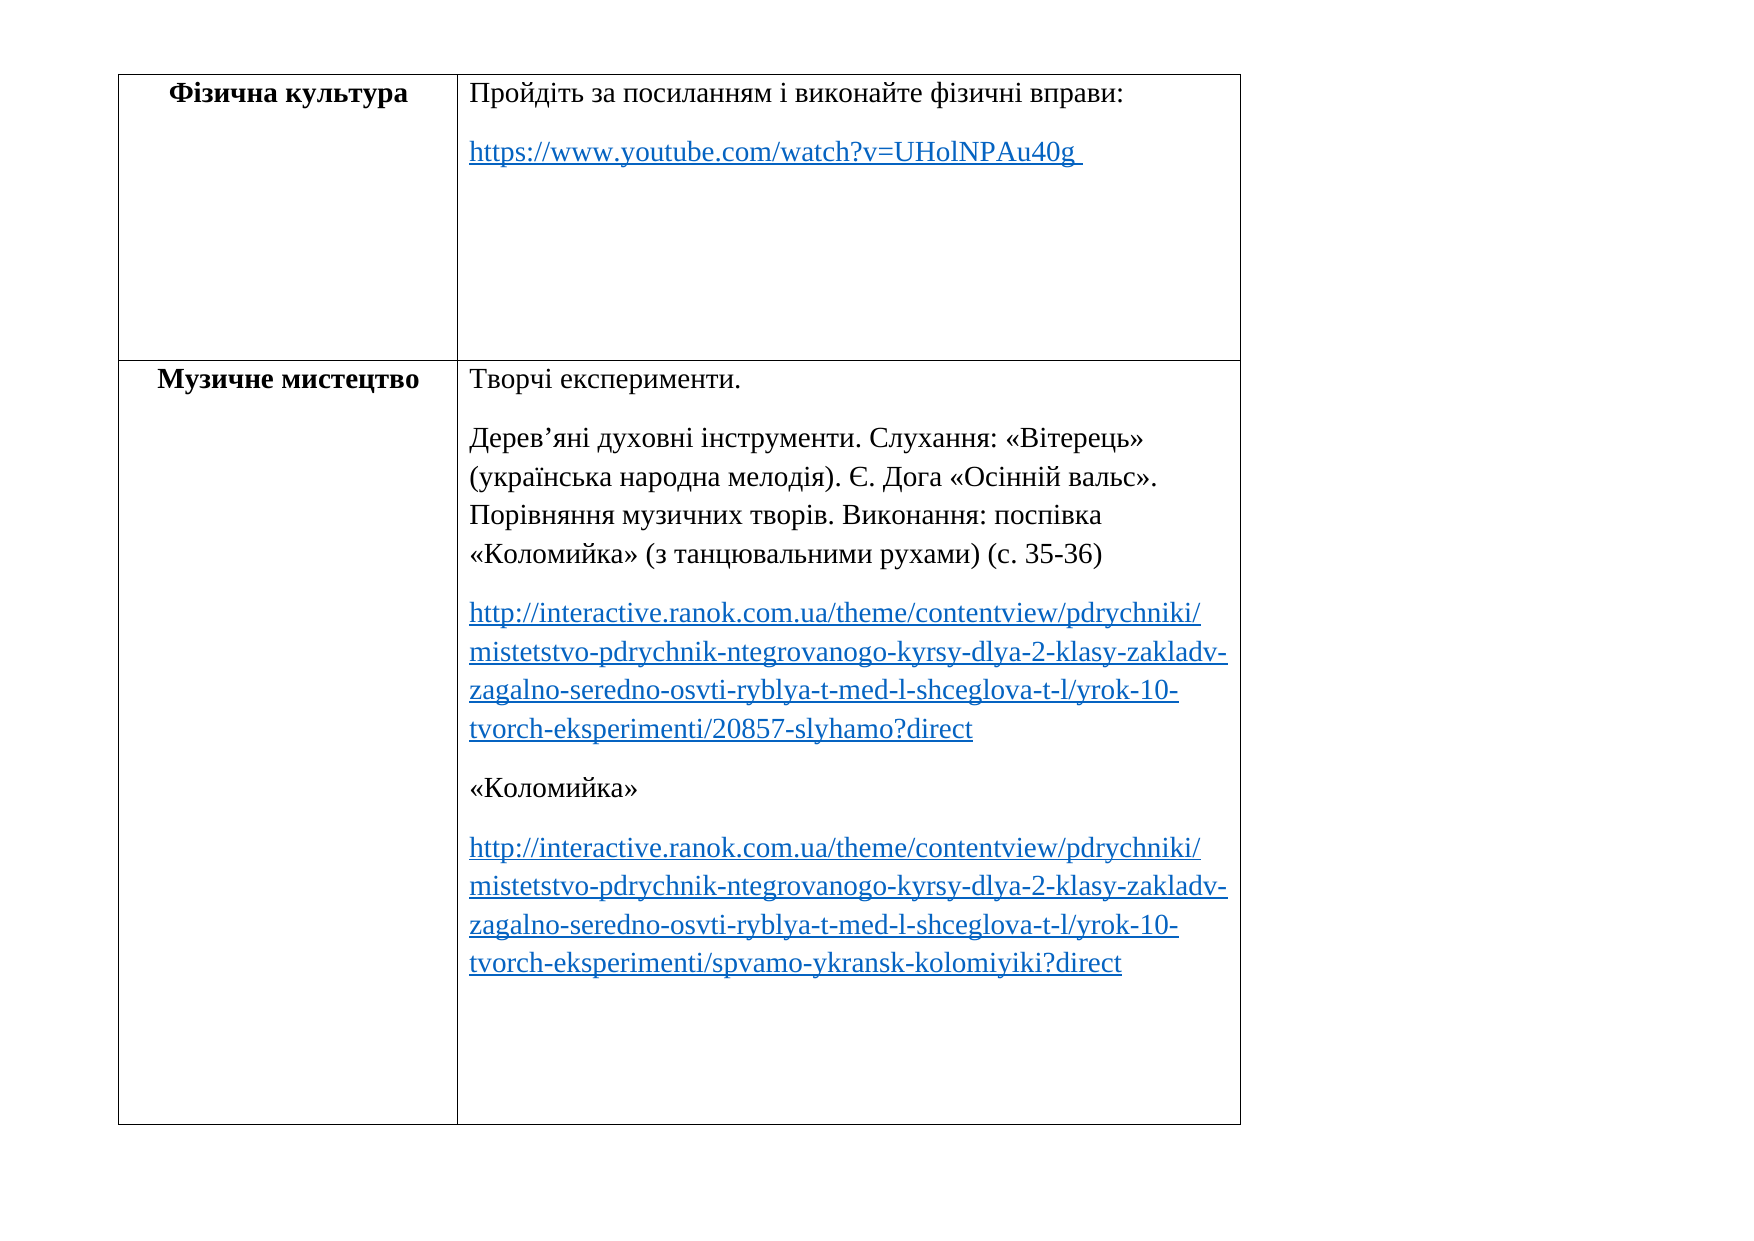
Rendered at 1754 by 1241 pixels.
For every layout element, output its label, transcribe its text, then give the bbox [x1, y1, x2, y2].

table_cell Музичне мистецтво [119, 361, 457, 1123]
table_cell Фізична культура [119, 75, 457, 360]
table_cell Творчі експерименти. Дерев’яні духовні інструменти. Слухання: «Вітерець» (українська народна мелодія). Є. Дога «Осінній вальс». Порівняння музичних творів. Виконання: поспівка «Коломийка» (з танцювальними рухами) (с. 35-36) http://interactive.ranok.com.ua/theme/contentview/pdrychniki/mistetstvo-pdrychnik-ntegrovanogo-kyrsy-dlya-2-klasy-zakladv-zagalno-seredno-osvti-ryblya-t-med-l-shceglova-t-l/yrok-10-tvorch-eksperimenti/20857-slyhamo?direct «Коломийка» http://interactive.ranok.com.ua/theme/contentview/pdrychniki/mistetstvo-pdrychnik-ntegrovanogo-kyrsy-dlya-2-klasy-zakladv-zagalno-seredno-osvti-ryblya-t-med-l-shceglova-t-l/yrok-10-tvorch-eksperimenti/spvamo-ykransk-kolomiyiki?direct [458, 361, 1240, 1123]
table_cell Пройдіть за посиланням і виконайте фізичні вправи: https://www.youtube.com/watch?v=UHolNPAu40g [458, 75, 1240, 360]
